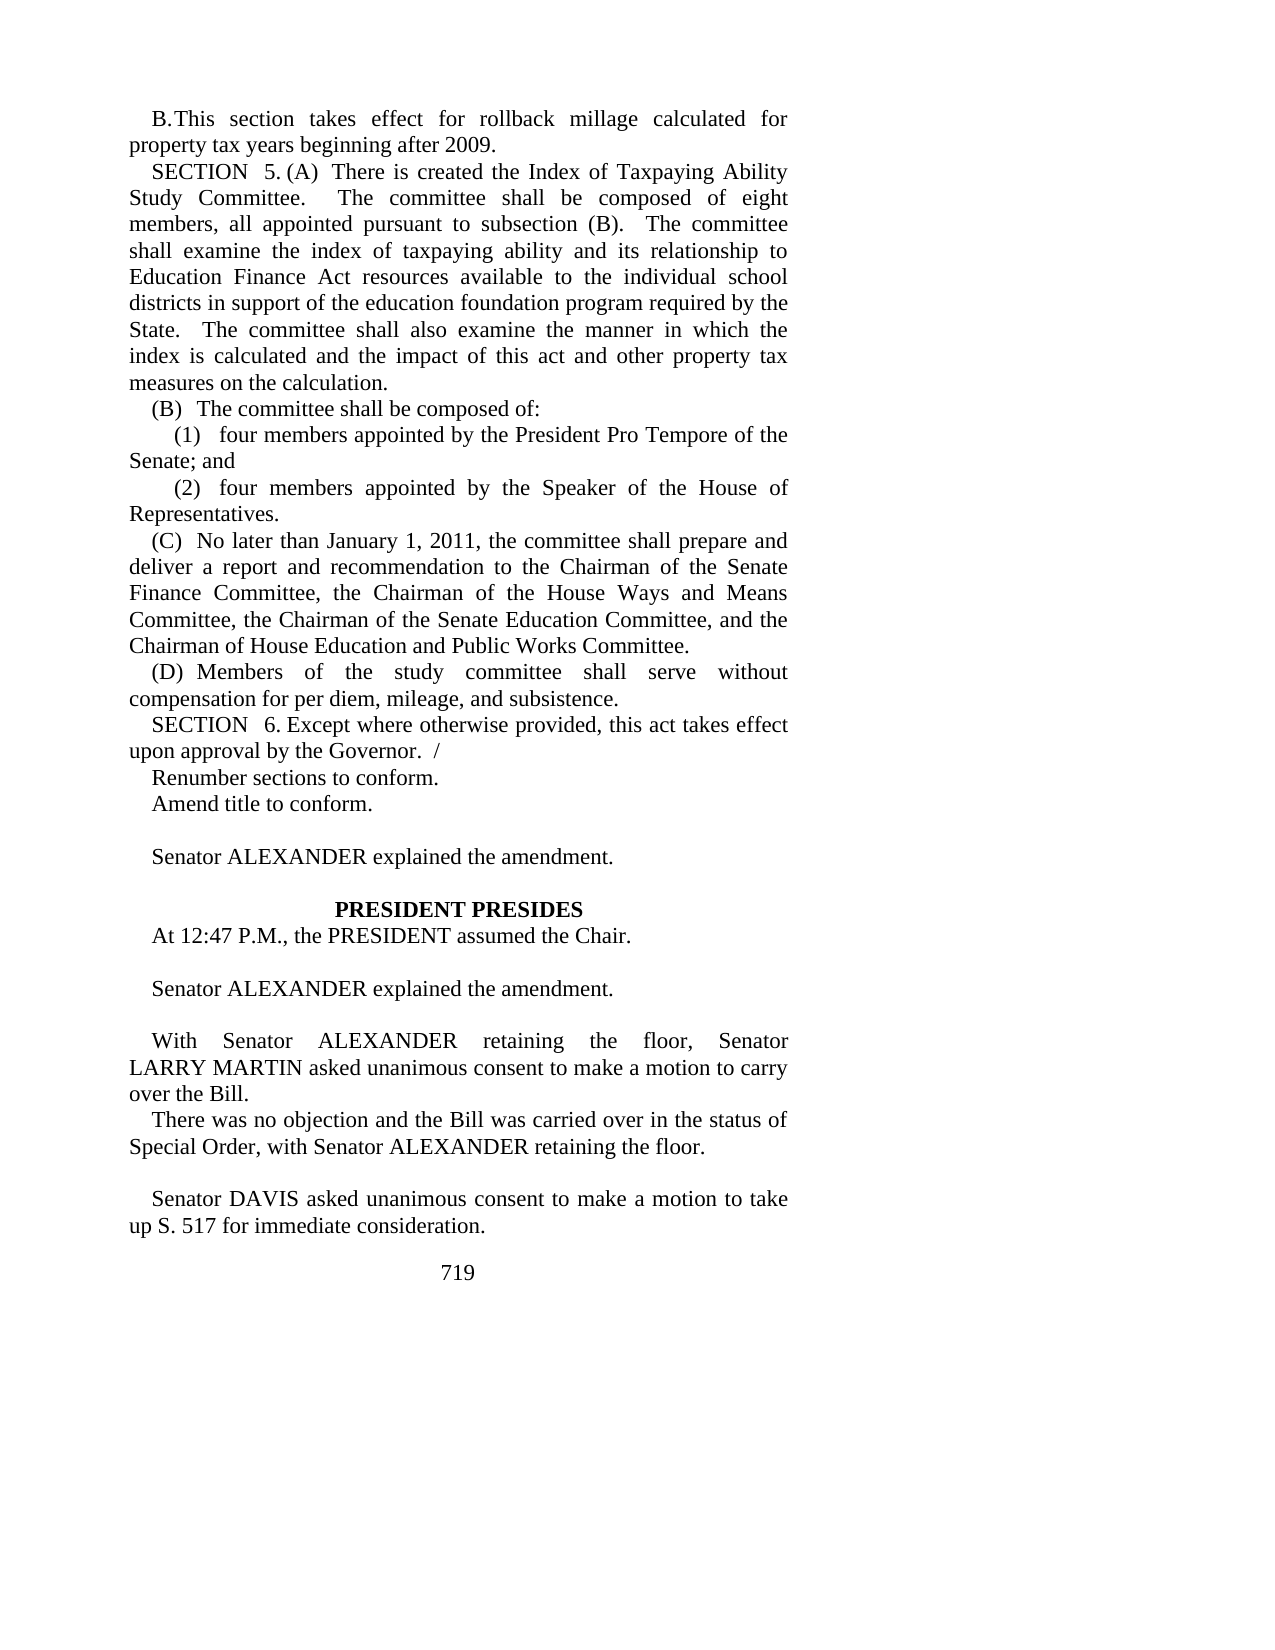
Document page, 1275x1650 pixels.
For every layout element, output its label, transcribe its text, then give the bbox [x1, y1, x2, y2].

text (C) No later than January 1, 2011, the committee shall prepare and deliver a report and recommendation to the Chairman of the Senate Finance Committee, the Chairman of the House Ways and Means Committee, the Chairman of the Senate Education Committee, and the Chairman of House Education and Public Works Committee. [129, 527, 789, 658]
text PRESIDENT PRESIDES [129, 896, 789, 922]
text Senator ALEXANDER explained the amendment. [129, 843, 789, 869]
text (1) four members appointed by the President Pro Tempore of the Senate; and [129, 421, 789, 474]
text With Senator ALEXANDER retaining the floor, Senator LARRY MARTIN asked unanimous consent to make a motion to carry over the Bill. [129, 1027, 789, 1106]
text (B) The committee shall be composed of: [129, 395, 789, 421]
text (D) Members of the study committee shall serve without compensation for per diem, mileage, and subsistence. [129, 658, 789, 711]
text Amend title to conform. [129, 790, 789, 817]
text SECTION 6. Except where otherwise provided, this act takes effect upon approval by the Governor. / [129, 711, 789, 764]
text SECTION 5. (A) There is created the Index of Taxpaying Ability Study Committee. The committee shall be composed of eight members, all appointed pursuant to subsection (B). The committee shall examine the index of taxpaying ability and its relationship to Education Finance Act resources available to the individual school districts in support of the education foundation program required by the State. The committee shall also examine the manner in which the index is calculated and the impact of this act and other property tax measures on the calculation. [129, 158, 789, 395]
text At 12:47 P.M., the PRESIDENT assumed the Chair. [129, 922, 789, 948]
text Senator ALEXANDER explained the amendment. [129, 975, 789, 1001]
text Senator DAVIS asked unanimous consent to make a motion to take up S. 517 for immediate consideration. [129, 1186, 789, 1238]
text There was no objection and the Bill was carried over in the status of Special Order, with Senator ALEXANDER retaining the floor. [129, 1106, 789, 1159]
text Renumber sections to conform. [129, 764, 789, 790]
text B. This section takes effect for rollback millage calculated for property tax years beginning after 2009. [129, 105, 789, 158]
text (2) four members appointed by the Speaker of the House of Representatives. [129, 474, 789, 527]
